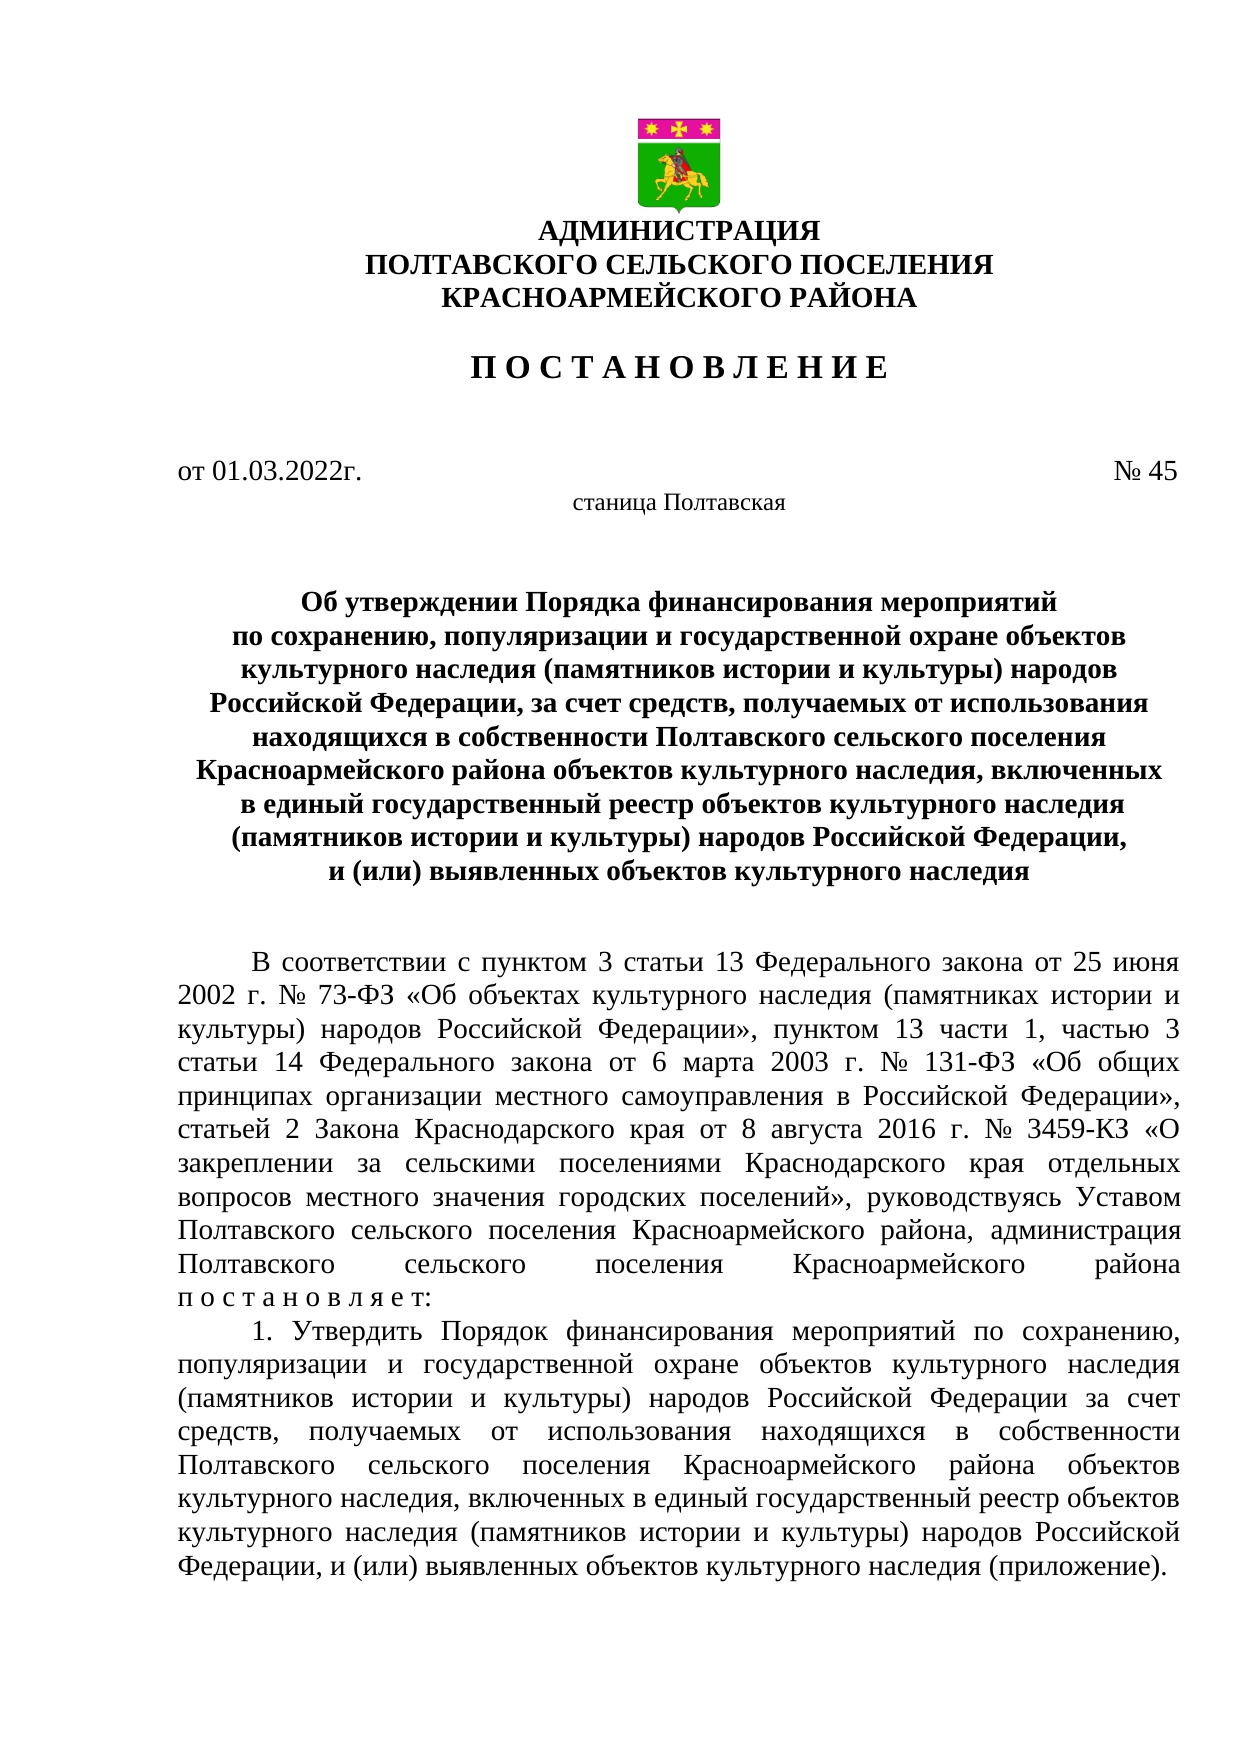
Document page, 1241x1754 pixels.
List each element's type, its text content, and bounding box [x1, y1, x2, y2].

title П О С Т А Н О В Л Е Н И Е [177, 348, 1181, 386]
text Об утверждении Порядка финансирования мероприятий [177, 584, 1181, 618]
text станица Полтавская [177, 487, 1181, 515]
picture [637, 118, 721, 214]
text КРАСНОАРМЕЙСКОГО РАЙОНА [177, 281, 1181, 314]
text в единый государственный реестр объектов культурного наследия (памятников истории и культуры) народов Российской Федерации, [177, 786, 1181, 853]
subtitle от 01.03.2022г. № 45 [177, 453, 1181, 487]
title АДМИНИСТРАЦИЯ [177, 213, 1181, 247]
text 1. Утвердить Порядок финансирования мероприятий по сохранению, популяризации и государственной охране объектов культурного наследия (памятников истории и культуры) народов Российской Федерации за счет средств, получаемых от использования находящихся в собственности Полтавского сельского поселения Красноармейского района объектов культурного наследия, включенных в единый государственный реестр объектов культурного наследия (памятников истории и культуры) народов Российской Федерации, и (или) выявленных объектов культурного наследия (приложение). [177, 1313, 1181, 1581]
text по сохранению, популяризации и государственной охране объектов культурного наследия (памятников истории и культуры) народов Российской Федерации, за счет средств, получаемых от использования находящихся в собственности Полтавского сельского поселения Красноармейского района объектов культурного наследия, включенных [177, 618, 1181, 786]
text В соответствии с пунктом 3 статьи 13 Федерального закона от 25 июня 2002 г. № 73-ФЗ «Об объектах культурного наследия (памятниках истории и культуры) народов Российской Федерации», пунктом 13 части 1, частью 3 статьи 14 Федерального закона от 6 марта 2003 г. № 131-ФЗ «Об общих принципах организации местного самоуправления в Российской Федерации», статьей 2 Закона Краснодарского края от 8 августа 2016 г. № 3459-КЗ «О закреплении за сельскими поселениями Краснодарского края отдельных вопросов местного значения городских поселений», руководствуясь Уставом Полтавского сельского поселения Красноармейского района, администрация Полтавского сельского поселения Красноармейского района п о с т а н о в л я е т: [177, 944, 1181, 1313]
title ПОЛТАВСКОГО СЕЛЬСКОГО ПОСЕЛЕНИЯ [177, 247, 1181, 281]
text и (или) выявленных объектов культурного наследия [177, 853, 1181, 886]
